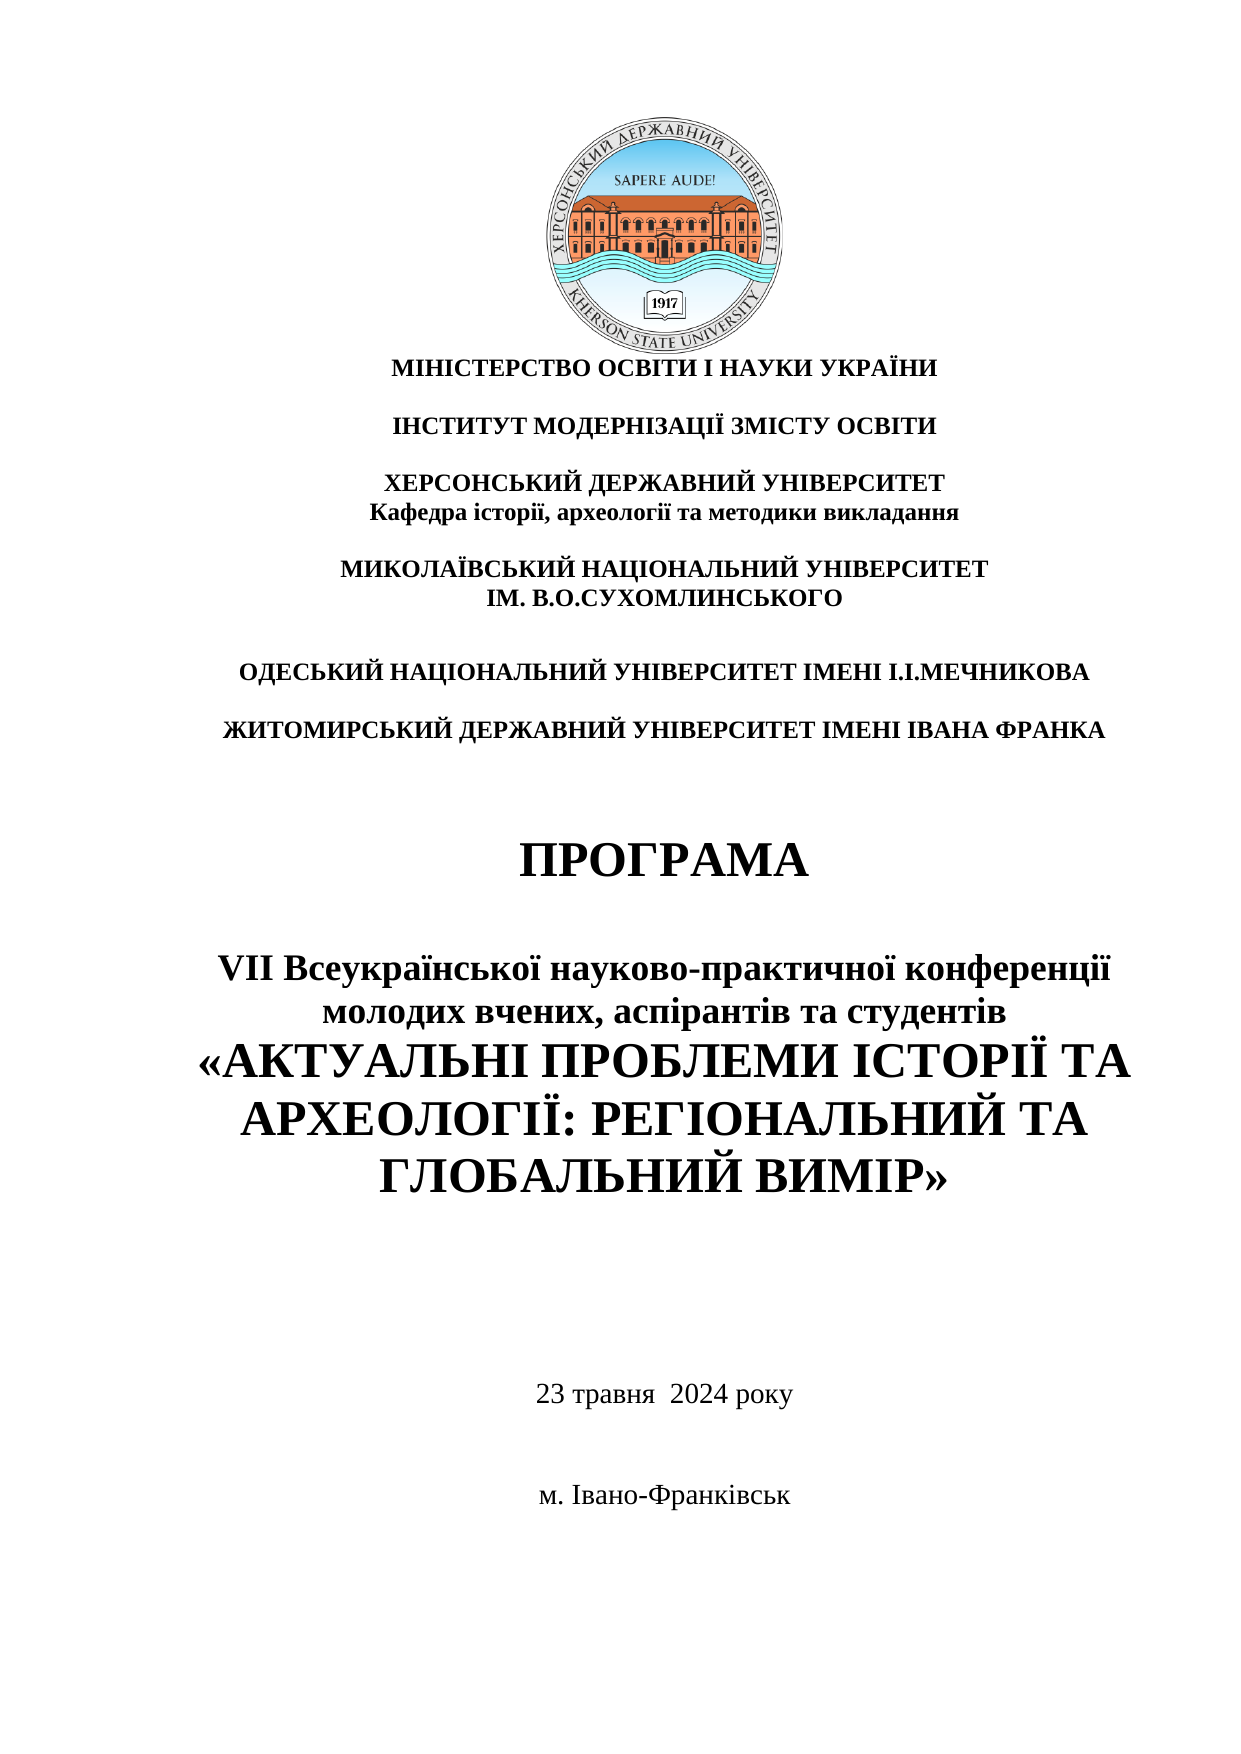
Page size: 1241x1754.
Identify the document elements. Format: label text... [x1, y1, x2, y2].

text Інститут модернізації змісту освіти [177, 411, 1152, 439]
text Херсонський державний університет [177, 468, 1152, 497]
picture [546, 117, 783, 354]
text Миколаївський національний університет [177, 554, 1152, 583]
text Кафедра історії, археології та методики викладання [177, 497, 1152, 526]
text МІНІСТЕРСТВО ОСВІТИ І НАУКИ УКРАЇНИ [177, 353, 1152, 382]
text 23 травня 2024 року [177, 1376, 1152, 1410]
text м. Івано-Франківськ [177, 1477, 1152, 1510]
text Житомирський державний університет імені Івана Франка [177, 715, 1152, 744]
text «Актуальні проблеми історії та археології: регіональний та глобальний вимір» [177, 1031, 1152, 1204]
text ім. В.О.Сухомлинського [177, 583, 1152, 612]
text VІІ Всеукраїнської науково-практичної конференції молодих вчених, аспірантів та студентів [177, 945, 1152, 1031]
text Одеський національний університет імені І.І.Мечникова [177, 657, 1152, 686]
text Програма [177, 830, 1152, 887]
